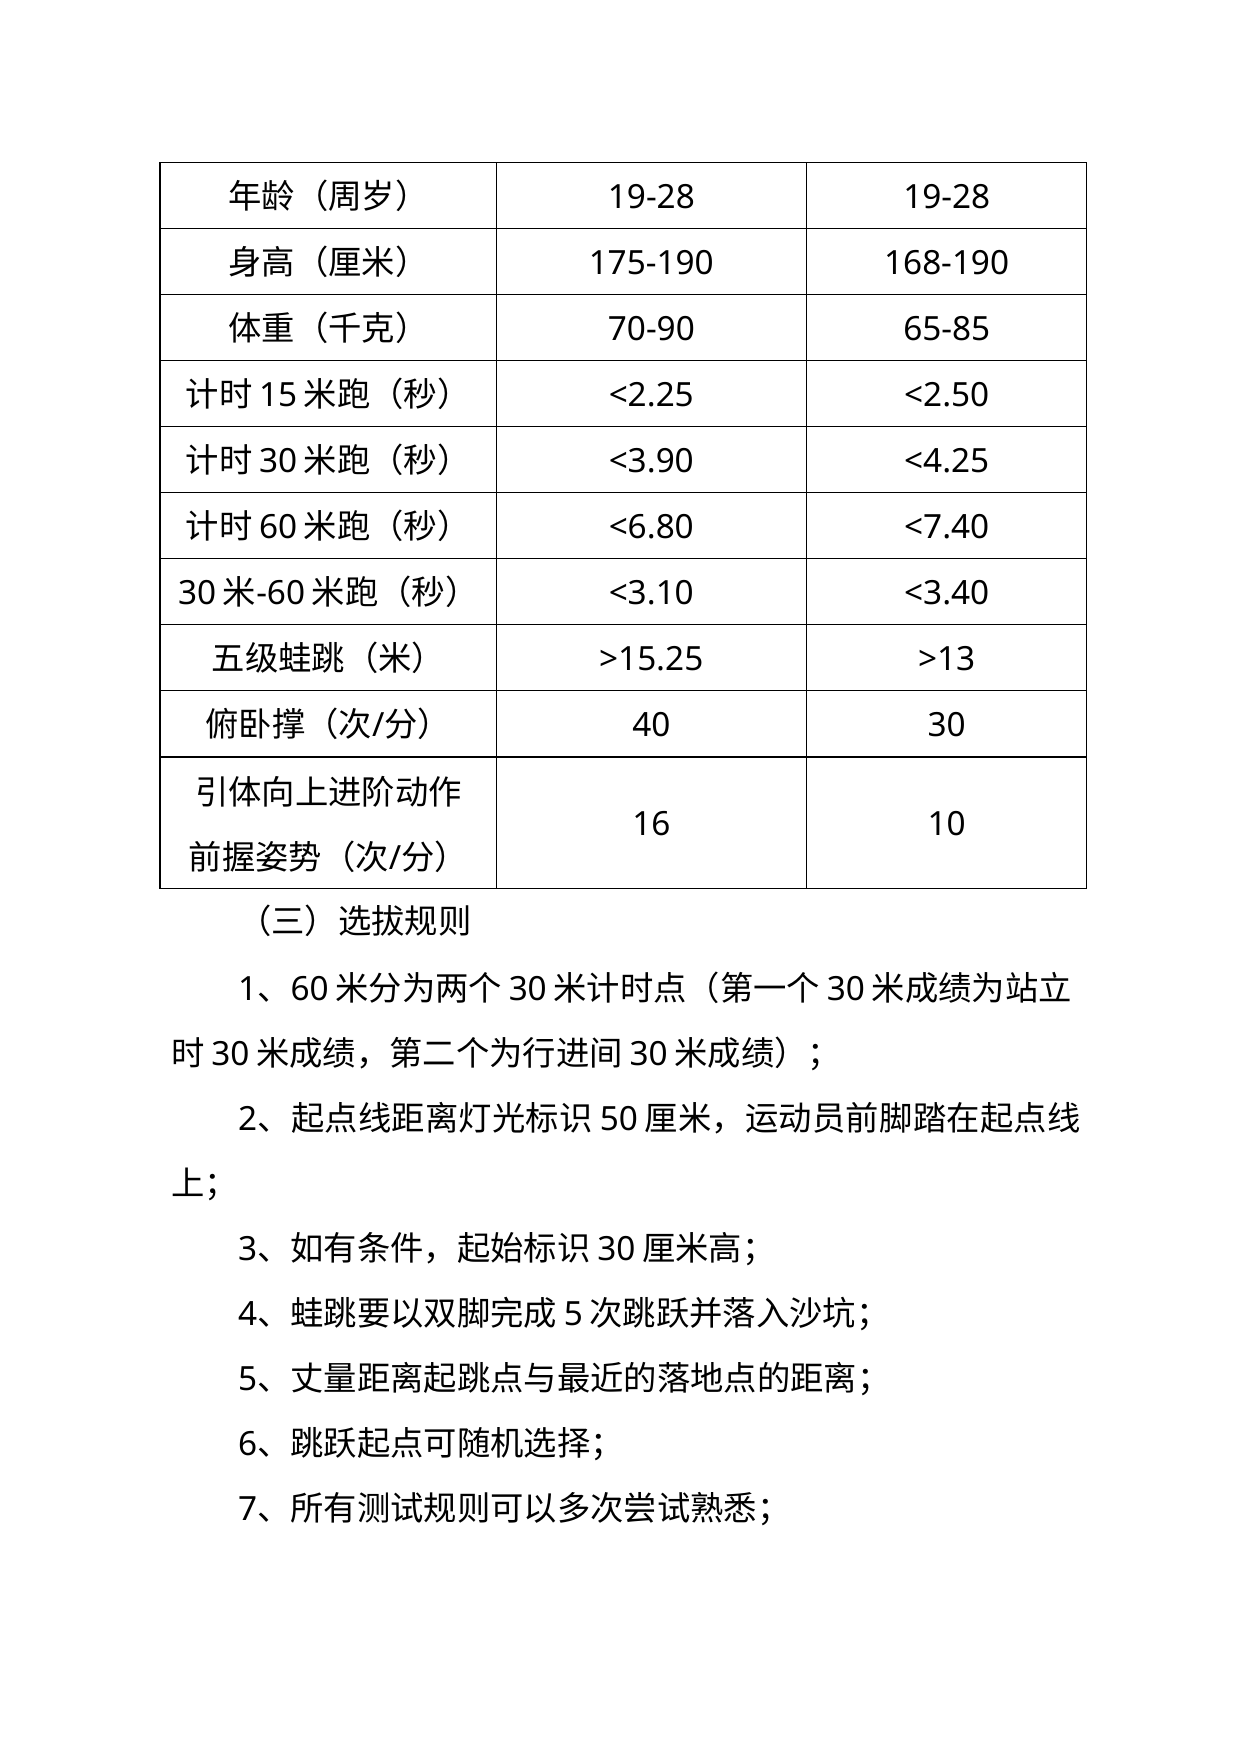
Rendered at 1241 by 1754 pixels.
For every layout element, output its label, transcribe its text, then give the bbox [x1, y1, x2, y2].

text 6、跳跃起点可随机选择； [171, 1408, 1081, 1473]
table_cell 计时15米跑（秒） [161, 361, 496, 426]
table_cell <2.50 [807, 361, 1086, 426]
table_cell 计时30米跑（秒） [161, 427, 496, 492]
text 4、蛙跳要以双脚完成5次跳跃并落入沙坑； [171, 1278, 1081, 1343]
table_cell <4.25 [807, 427, 1086, 492]
table_cell <6.80 [497, 493, 806, 558]
table_cell 40 [497, 691, 806, 756]
table_cell 五级蛙跳（米） [161, 625, 496, 690]
table_cell 19-28 [497, 163, 806, 228]
table_cell <3.10 [497, 559, 806, 624]
text 1、60米分为两个30米计时点（第一个30米成绩为站立时30米成绩，第二个为行进间30米成绩）； [171, 953, 1081, 1083]
text 3、如有条件，起始标识30厘米高； [171, 1213, 1081, 1278]
text （三）选拔规则 [171, 889, 1081, 953]
table_cell >13 [807, 625, 1086, 690]
table_cell <3.90 [497, 427, 806, 492]
table_cell 70-90 [497, 295, 806, 360]
table_cell <2.25 [497, 361, 806, 426]
table_cell 30 [807, 691, 1086, 756]
table_cell 175-190 [497, 229, 806, 294]
table_cell 俯卧撑（次/分） [161, 691, 496, 756]
table_cell <3.40 [807, 559, 1086, 624]
table_cell 计时60米跑（秒） [161, 493, 496, 558]
table_cell 65-85 [807, 295, 1086, 360]
table_cell 168-190 [807, 229, 1086, 294]
text 7、所有测试规则可以多次尝试熟悉； [171, 1473, 1081, 1538]
table_cell 16 [497, 758, 806, 887]
table_cell 19-28 [807, 163, 1086, 228]
table_cell 引体向上进阶动作 前握姿势（次/分） [161, 758, 496, 887]
text 5、丈量距离起跳点与最近的落地点的距离； [171, 1343, 1081, 1408]
table_cell <7.40 [807, 493, 1086, 558]
text 2、起点线距离灯光标识50厘米，运动员前脚踏在起点线上； [171, 1083, 1081, 1213]
table_cell 10 [807, 758, 1086, 887]
table_cell 身高（厘米） [161, 229, 496, 294]
table_cell 体重（千克） [161, 295, 496, 360]
table_cell >15.25 [497, 625, 806, 690]
table_cell 年龄（周岁） [161, 163, 496, 228]
table_cell 30米-60米跑（秒） [161, 559, 496, 624]
